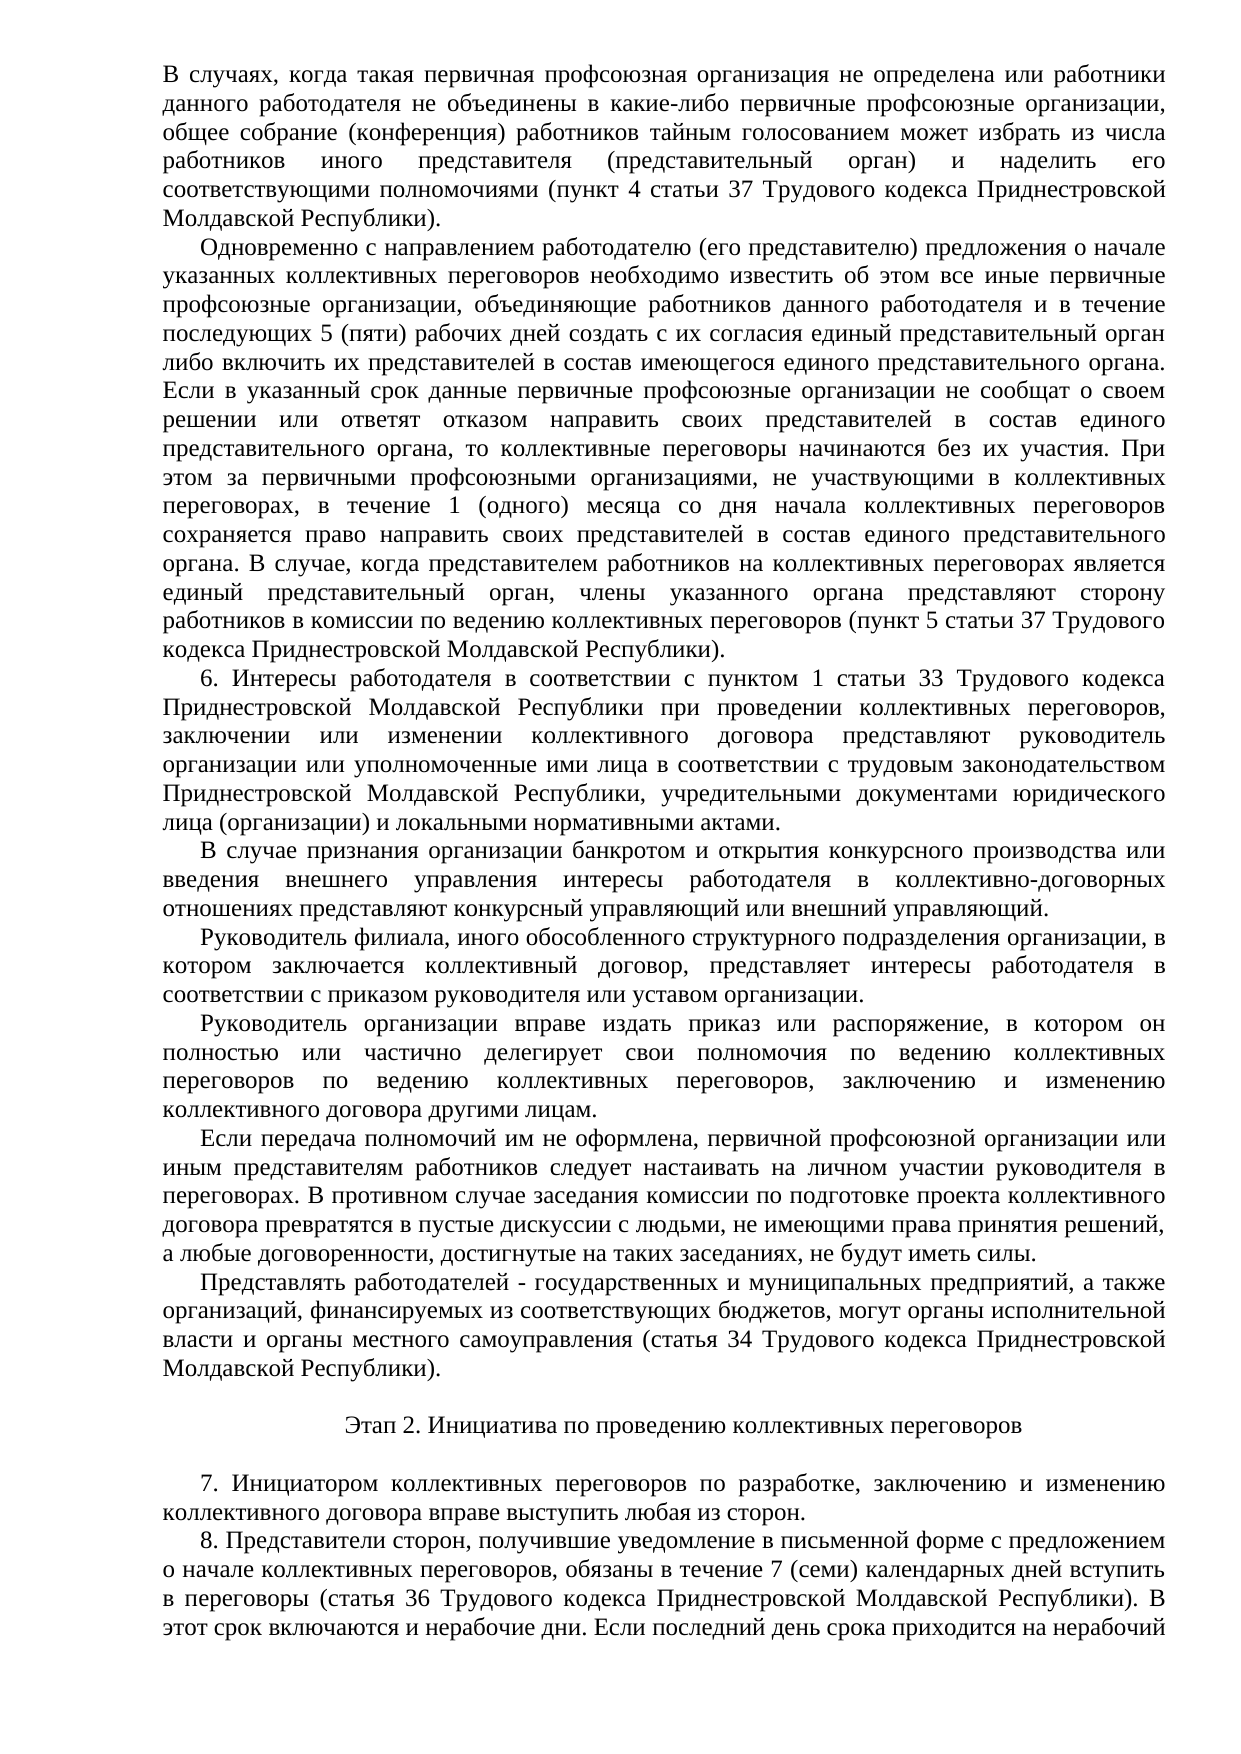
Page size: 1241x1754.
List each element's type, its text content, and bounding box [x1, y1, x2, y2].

text 6. Интересы работодателя в соответствии с пунктом 1 статьи 33 Трудового кодекса Приднестровской Молдавской Республики при проведении коллективных переговоров, заключении или изменении коллективного договора представляют руководитель организации или уполномоченные ими лица в соответствии с трудовым законодательством Приднестровской Молдавской Республики, учредительными документами юридического лица (организации) и локальными нормативными актами. [162, 663, 1167, 835]
text Одновременно с направлением работодателю (его представителю) предложения о начале указанных коллективных переговоров необходимо известить об этом все иные первичные профсоюзные организации, объединяющие работников данного работодателя и в течение последующих 5 (пяти) рабочих дней создать с их согласия единый представительный орган либо включить их представителей в состав имеющегося единого представительного органа. Если в указанный срок данные первичные профсоюзные организации не сообщат о своем решении или ответят отказом направить своих представителей в состав единого представительного органа, то коллективные переговоры начинаются без их участия. При этом за первичными профсоюзными организациями, не участвующими в коллективных переговорах, в течение 1 (одного) месяца со дня начала коллективных переговоров сохраняется право направить своих представителей в состав единого представительного органа. В случае, когда представителем работников на коллективных переговорах является единый представительный орган, члены указанного органа представляют сторону работников в комиссии по ведению коллективных переговоров (пункт 5 статьи 37 Трудового кодекса Приднестровской Молдавской Республики). [162, 232, 1167, 663]
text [162, 1525, 1167, 1640]
text В случае признания организации банкротом и открытия конкурсного производства или введения внешнего управления интересы работодателя в коллективно-договорных отношениях представляют конкурсный управляющий или внешний управляющий. [162, 835, 1167, 922]
text Этап 2. Инициатива по проведению коллективных переговоров [162, 1410, 1167, 1439]
text 7. Инициатором коллективных переговоров по разработке, заключению и изменению коллективного договора вправе выступить любая из сторон. [162, 1468, 1167, 1525]
text Руководитель филиала, иного обособленного структурного подразделения организации, в котором заключается коллективный договор, представляет интересы работодателя в соответствии с приказом руководителя или уставом организации. [162, 922, 1167, 1008]
text Если передача полномочий им не оформлена, первичной профсоюзной организации или иным представителям работников следует настаивать на личном участии руководителя в переговорах. В противном случае заседания комиссии по подготовке проекта коллективного договора превратятся в пустые дискуссии с людьми, не имеющими права принятия решений, а любые договоренности, достигнутые на таких заседаниях, не будут иметь силы. [162, 1123, 1167, 1267]
text Представлять работодателей - государственных и муниципальных предприятий, а также организаций, финансируемых из соответствующих бюджетов, могут органы исполнительной власти и органы местного самоуправления (статья 34 Трудового кодекса Приднестровской Молдавской Республики). [162, 1267, 1167, 1382]
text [162, 59, 1167, 232]
text Руководитель организации вправе издать приказ или распоряжение, в котором он полностью или частично делегирует свои полномочия по ведению коллективных переговоров по ведению коллективных переговоров, заключению и изменению коллективного договора другими лицам. [162, 1008, 1167, 1123]
